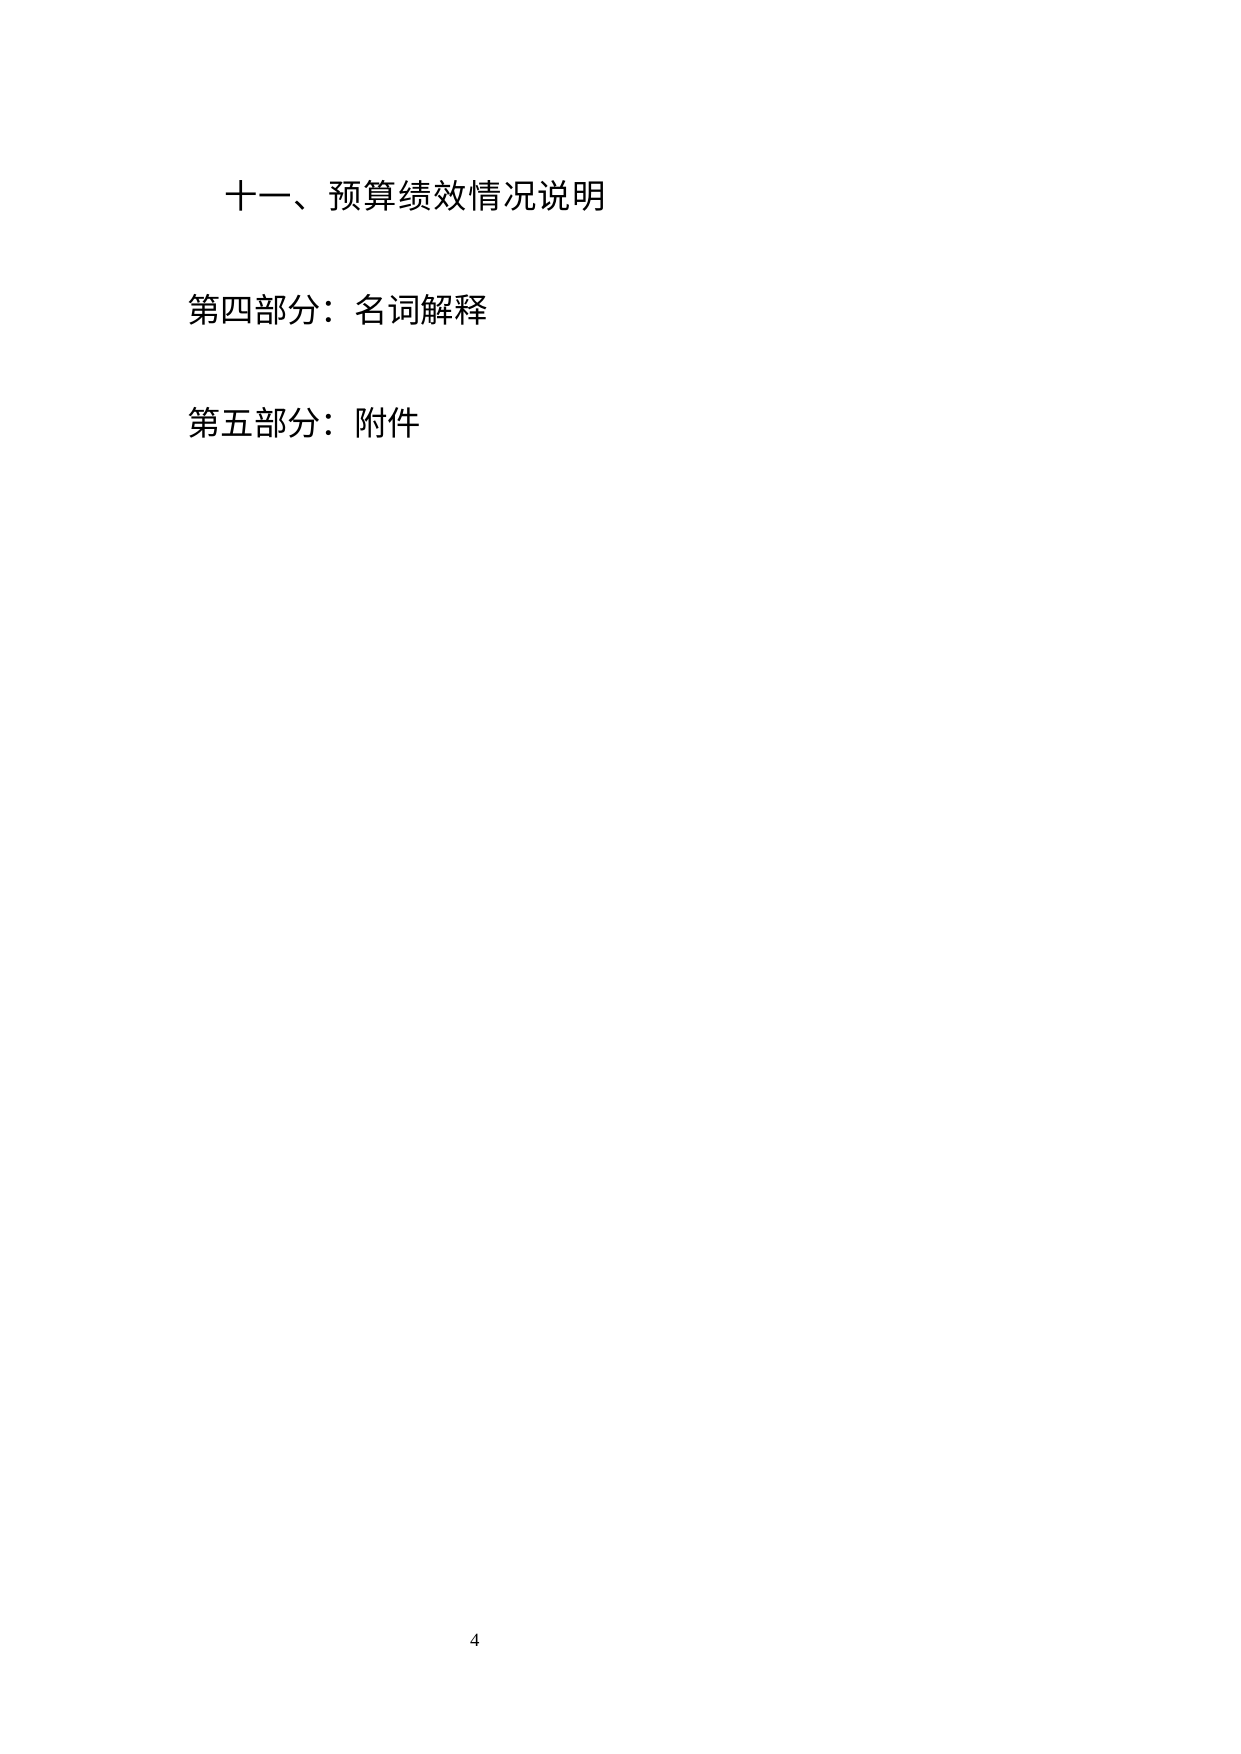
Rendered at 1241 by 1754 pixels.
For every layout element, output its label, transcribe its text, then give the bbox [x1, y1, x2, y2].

text 第五部分：附件 [187, 388, 1053, 453]
text 第四部分：名词解释 [187, 275, 1053, 340]
text 十一、预算绩效情况说明 [187, 162, 1053, 227]
